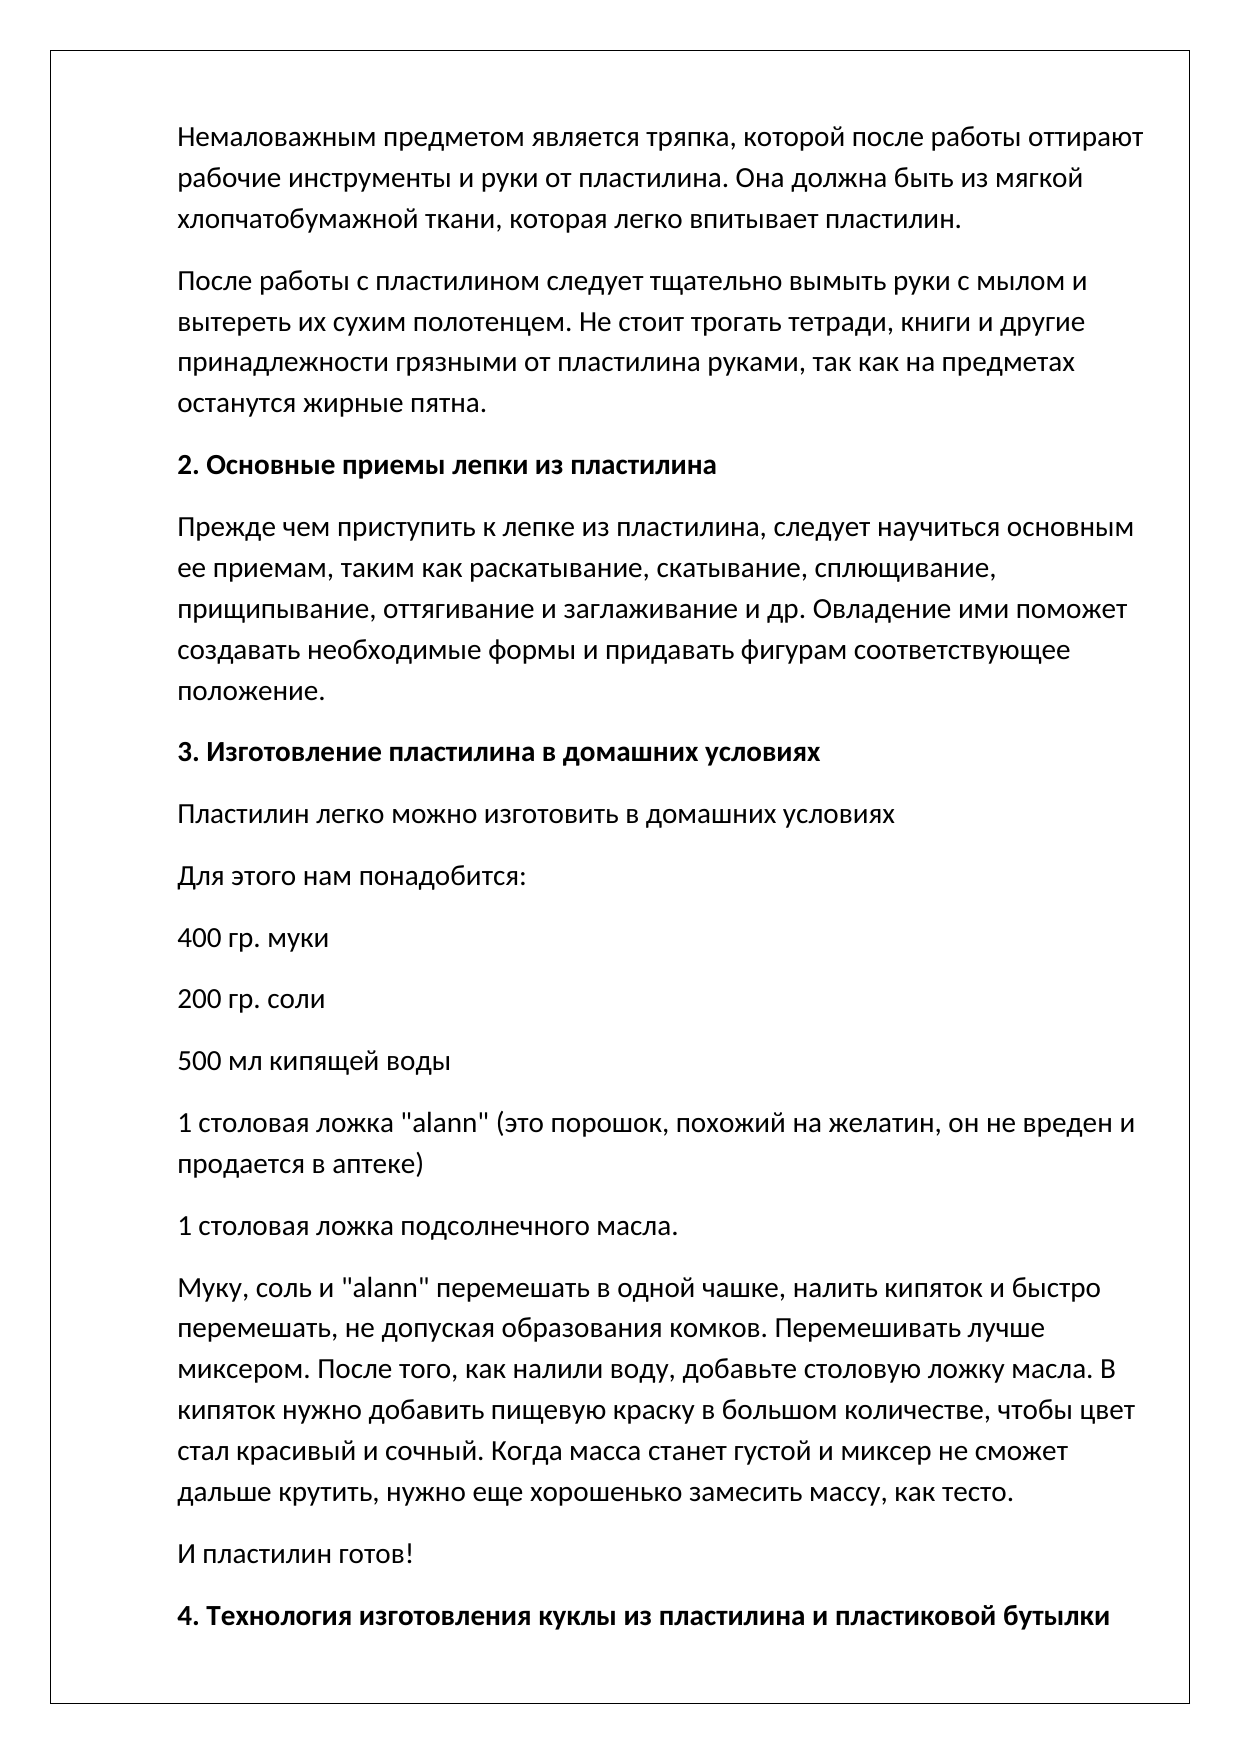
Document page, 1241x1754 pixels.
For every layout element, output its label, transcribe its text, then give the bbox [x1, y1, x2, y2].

text 1 столовая ложка "alann" (это порошок, похожий на желатин, он не вреден и продается в аптеке) [177, 1104, 1152, 1181]
text 2. Основные приемы лепки из пластилина [177, 446, 1152, 482]
text Немаловажным предметом является тряпка, которой после работы оттирают рабочие инструменты и руки от пластилина. Она должна быть из мягкой хлопчатобумажной ткани, которая легко впитывает пластилин. [177, 118, 1152, 236]
text 500 мл кипящей воды [177, 1042, 1152, 1078]
text 4. Технология изготовления куклы из пластилина и пластиковой бутылки [177, 1597, 1152, 1632]
text Муку, соль и "alann" перемешать в одной чашке, налить кипяток и быстро перемешать, не допуская образования комков. Перемешивать лучше миксером. После того, как налили воду, добавьте столовую ложку масла. В кипяток нужно добавить пищевую краску в большом количестве, чтобы цвет стал красивый и сочный. Когда масса станет густой и миксер не сможет дальше крутить, нужно еще хорошенько замесить массу, как тесто. [177, 1269, 1152, 1509]
text 1 столовая ложка подсолнечного масла. [177, 1207, 1152, 1242]
text И пластилин готов! [177, 1535, 1152, 1571]
text Для этого нам понадобится: [177, 857, 1152, 893]
text 200 гр. соли [177, 981, 1152, 1016]
text После работы с пластилином следует тщательно вымыть руки с мылом и вытереть их сухим полотенцем. Не стоит трогать тетради, книги и другие принадлежности грязными от пластилина руками, так как на предметах останутся жирные пятна. [177, 262, 1152, 420]
text Пластилин легко можно изготовить в домашних условиях [177, 795, 1152, 831]
text 400 гр. муки [177, 919, 1152, 954]
text Прежде чем приступить к лепке из пластилина, следует научиться основным ее приемам, таким как раскатывание, скатывание, сплющивание, прищипывание, оттягивание и заглаживание и др. Овладение ими поможет создавать необходимые формы и придавать фигурам соответствующее положение. [177, 508, 1152, 707]
text 3. Изготовление пластилина в домашних условиях [177, 733, 1152, 769]
